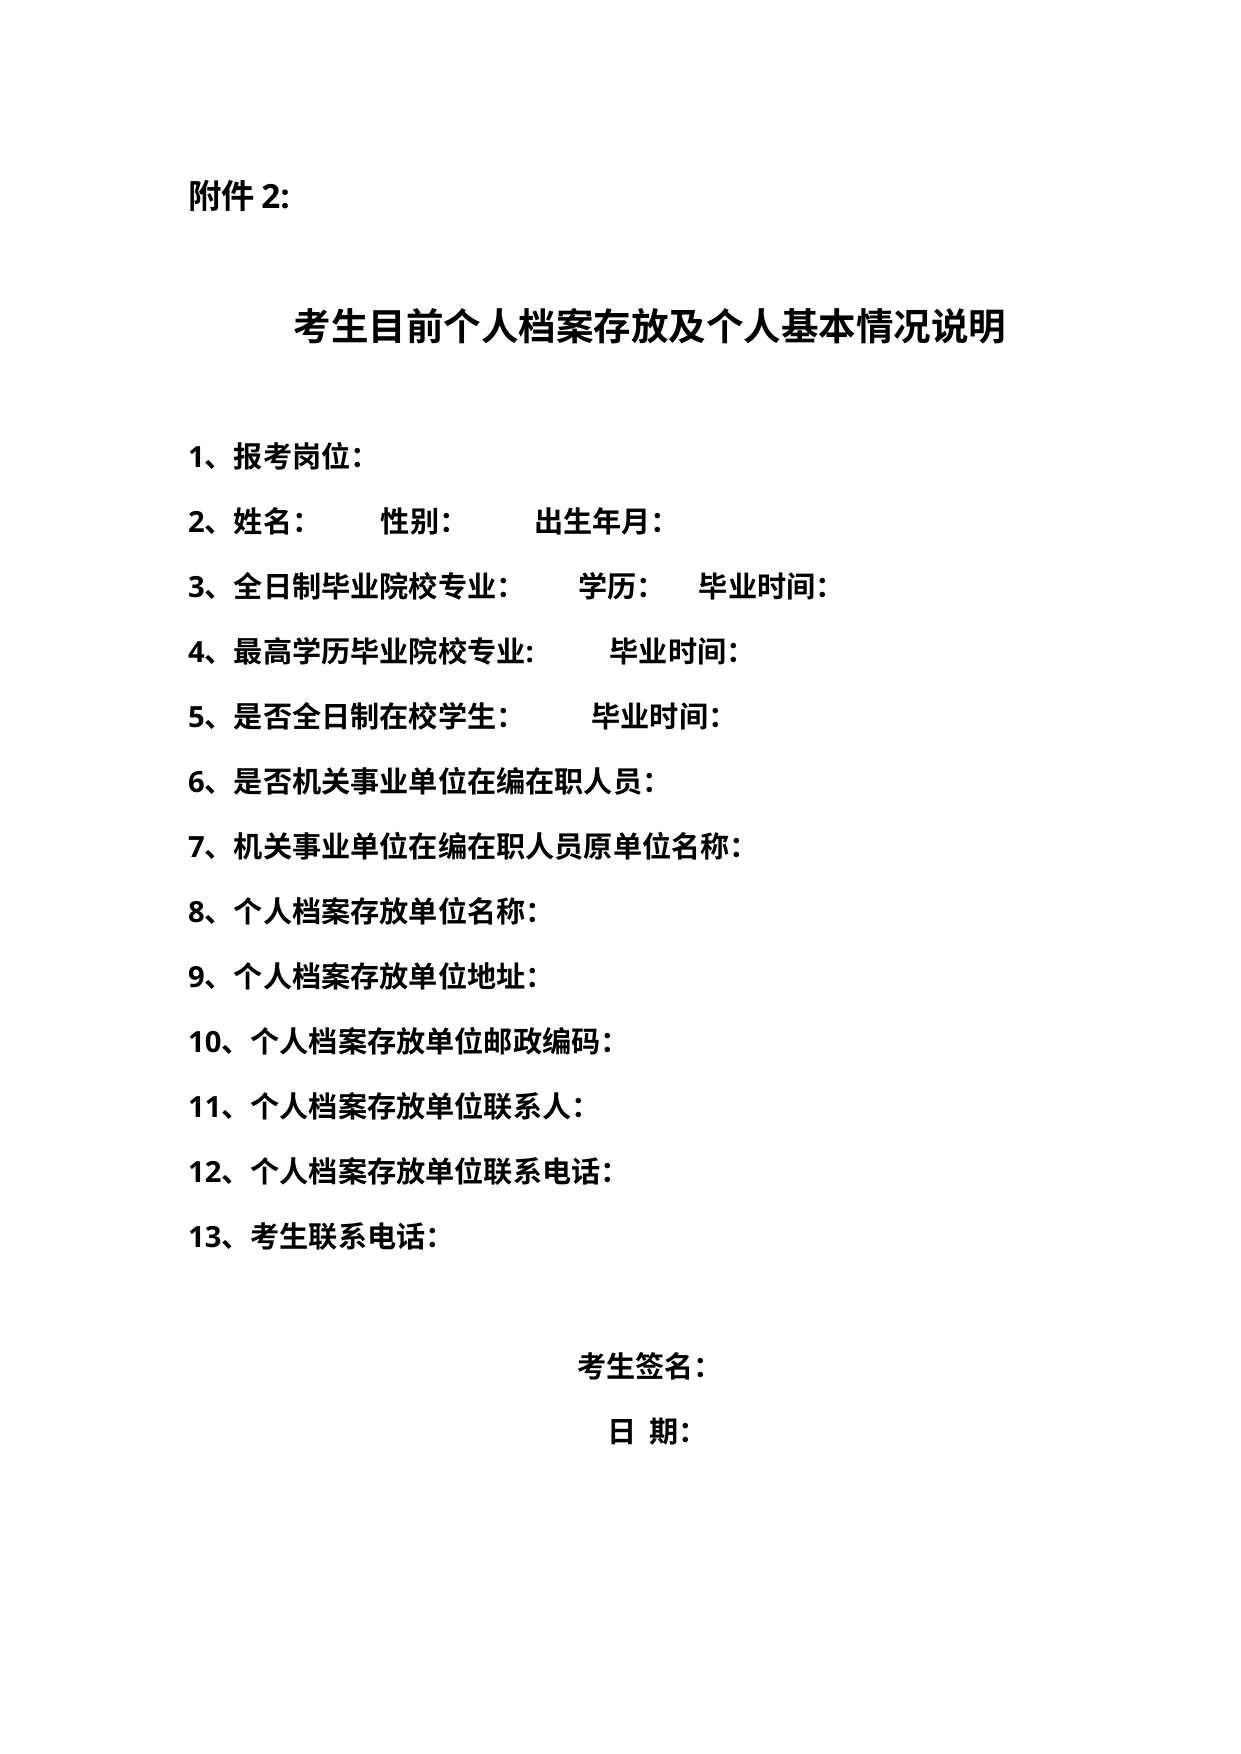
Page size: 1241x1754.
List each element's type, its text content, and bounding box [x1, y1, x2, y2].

text 13、考生联系电话： [188, 1202, 1112, 1267]
text 6、是否机关事业单位在编在职人员： [188, 747, 1112, 812]
text 9、个人档案存放单位地址： [188, 942, 1112, 1007]
text 1、报考岗位： [188, 422, 1112, 487]
text 2、姓名： 性别： 出生年月： [188, 487, 1112, 552]
text 8、个人档案存放单位名称： [188, 877, 1112, 942]
text 考生签名： [188, 1332, 1112, 1397]
text 10、个人档案存放单位邮政编码： [188, 1007, 1112, 1072]
text 5、是否全日制在校学生： 毕业时间： [188, 682, 1112, 747]
text 12、个人档案存放单位联系电话： [188, 1137, 1112, 1202]
text 考生目前个人档案存放及个人基本情况说明 [188, 292, 1112, 357]
text 4、最高学历毕业院校专业: 毕业时间： [188, 617, 1112, 682]
text 3、全日制毕业院校专业： 学历： 毕业时间： [188, 552, 1112, 617]
text 11、个人档案存放单位联系人： [188, 1072, 1112, 1137]
text 日 期： [188, 1397, 1112, 1462]
text 附件2: [188, 162, 1112, 227]
text 7、机关事业单位在编在职人员原单位名称： [188, 812, 1112, 877]
